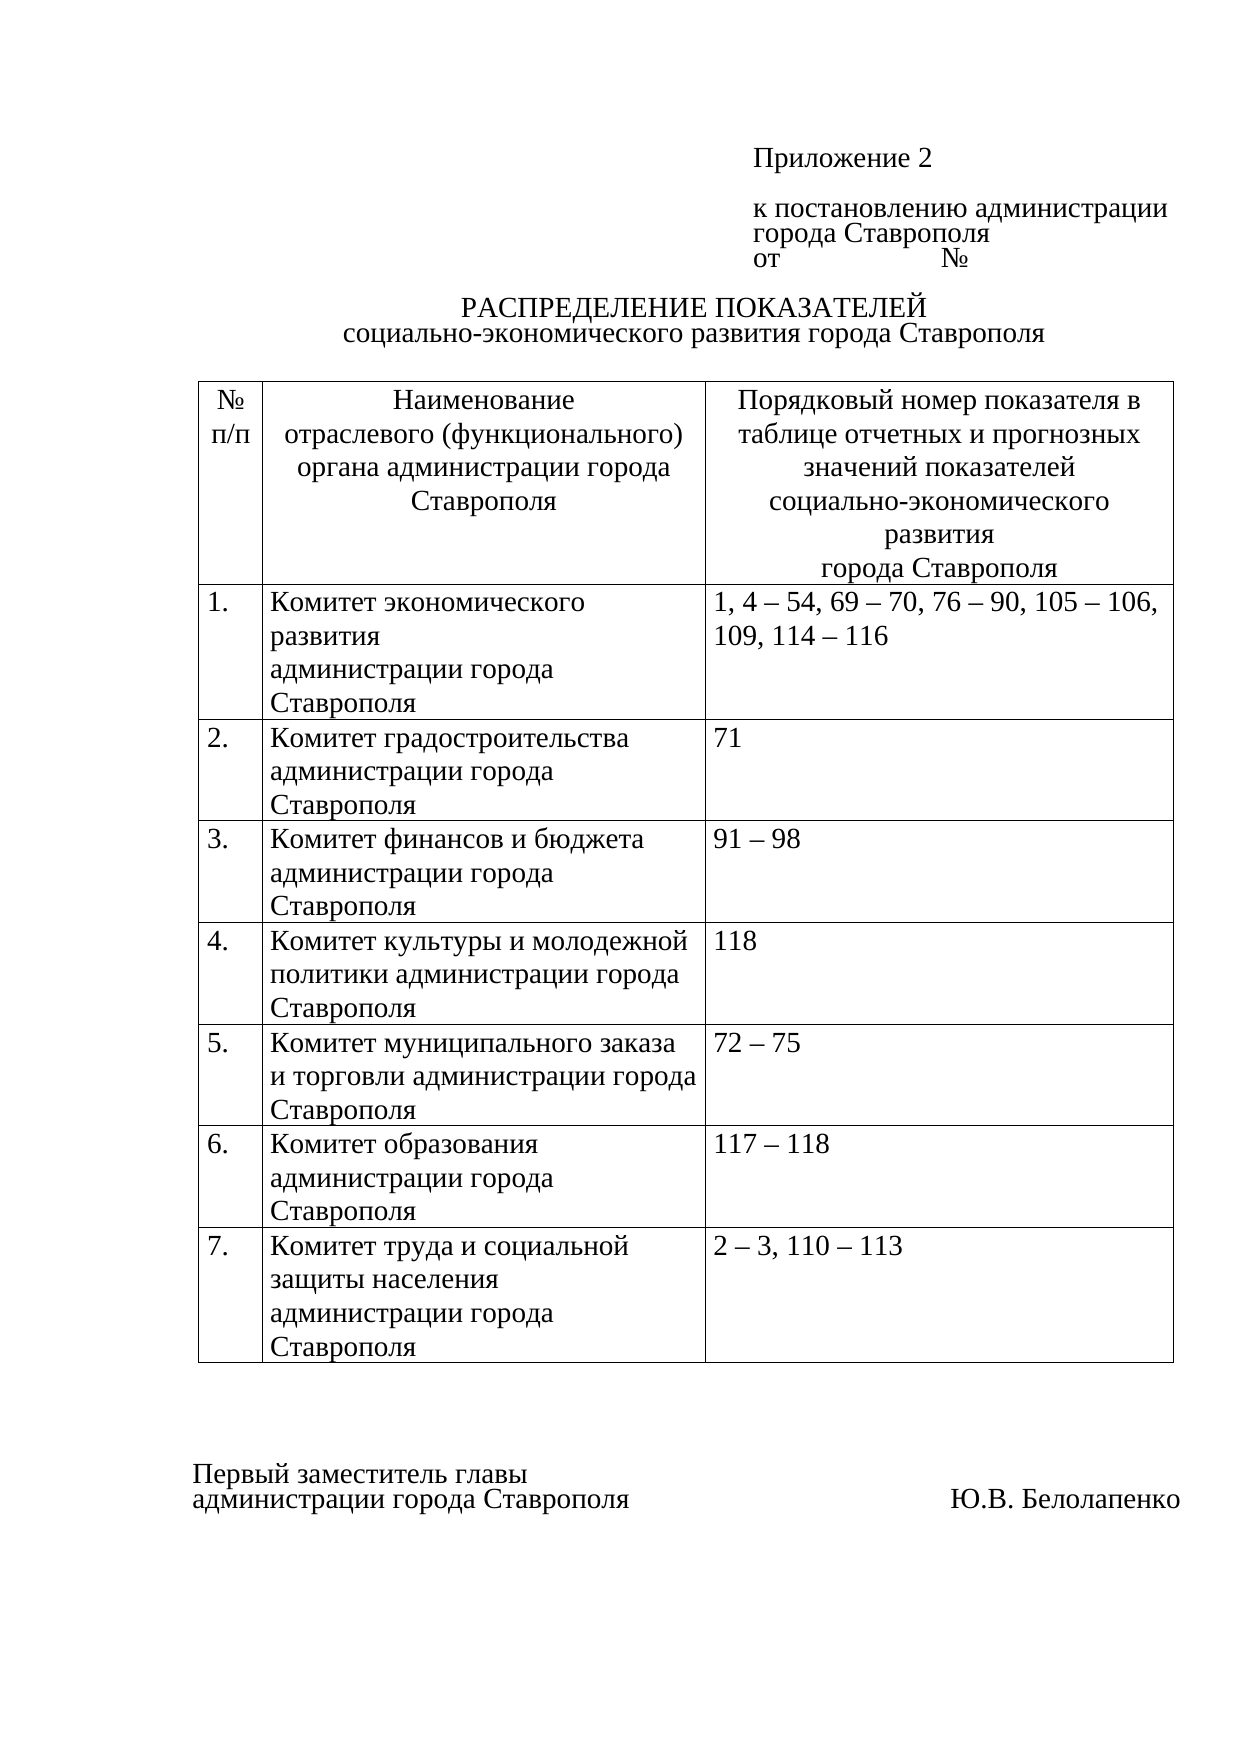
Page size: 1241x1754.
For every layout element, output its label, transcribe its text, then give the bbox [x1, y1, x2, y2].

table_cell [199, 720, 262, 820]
text города Ставрополя [738, 223, 1181, 248]
text Приложение 2 [207, 148, 1181, 173]
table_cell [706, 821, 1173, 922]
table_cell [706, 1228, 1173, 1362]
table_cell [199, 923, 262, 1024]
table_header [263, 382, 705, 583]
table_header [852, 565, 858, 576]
text РАСПРЕДЕЛЕНИЕ ПОКАЗАТЕЛЕЙ [207, 298, 579, 323]
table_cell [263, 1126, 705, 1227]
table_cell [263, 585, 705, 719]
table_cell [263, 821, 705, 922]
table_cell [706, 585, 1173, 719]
text РАСПРЕДЕЛЕНИЕ ПОКАЗАТЕЛЕЙ [589, 298, 1181, 323]
text от № [738, 248, 1181, 273]
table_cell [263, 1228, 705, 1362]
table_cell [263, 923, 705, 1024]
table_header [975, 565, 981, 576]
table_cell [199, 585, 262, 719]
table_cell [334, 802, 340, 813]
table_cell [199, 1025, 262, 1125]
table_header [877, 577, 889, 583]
text Первый заместитель главы [192, 1464, 1181, 1489]
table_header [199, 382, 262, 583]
text администрации города Ставрополя Ю.В. Белолапенко [192, 1489, 1181, 1514]
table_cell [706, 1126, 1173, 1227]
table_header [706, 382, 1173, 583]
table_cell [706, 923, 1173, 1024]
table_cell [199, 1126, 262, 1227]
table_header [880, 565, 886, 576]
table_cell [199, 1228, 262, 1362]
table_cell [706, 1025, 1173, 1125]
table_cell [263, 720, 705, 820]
text социально-экономического развития города Ставрополя [207, 323, 1181, 348]
text к постановлению администрации [738, 198, 1181, 223]
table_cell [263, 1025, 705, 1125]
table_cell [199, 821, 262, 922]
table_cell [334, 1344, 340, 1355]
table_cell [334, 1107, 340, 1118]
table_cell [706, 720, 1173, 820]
